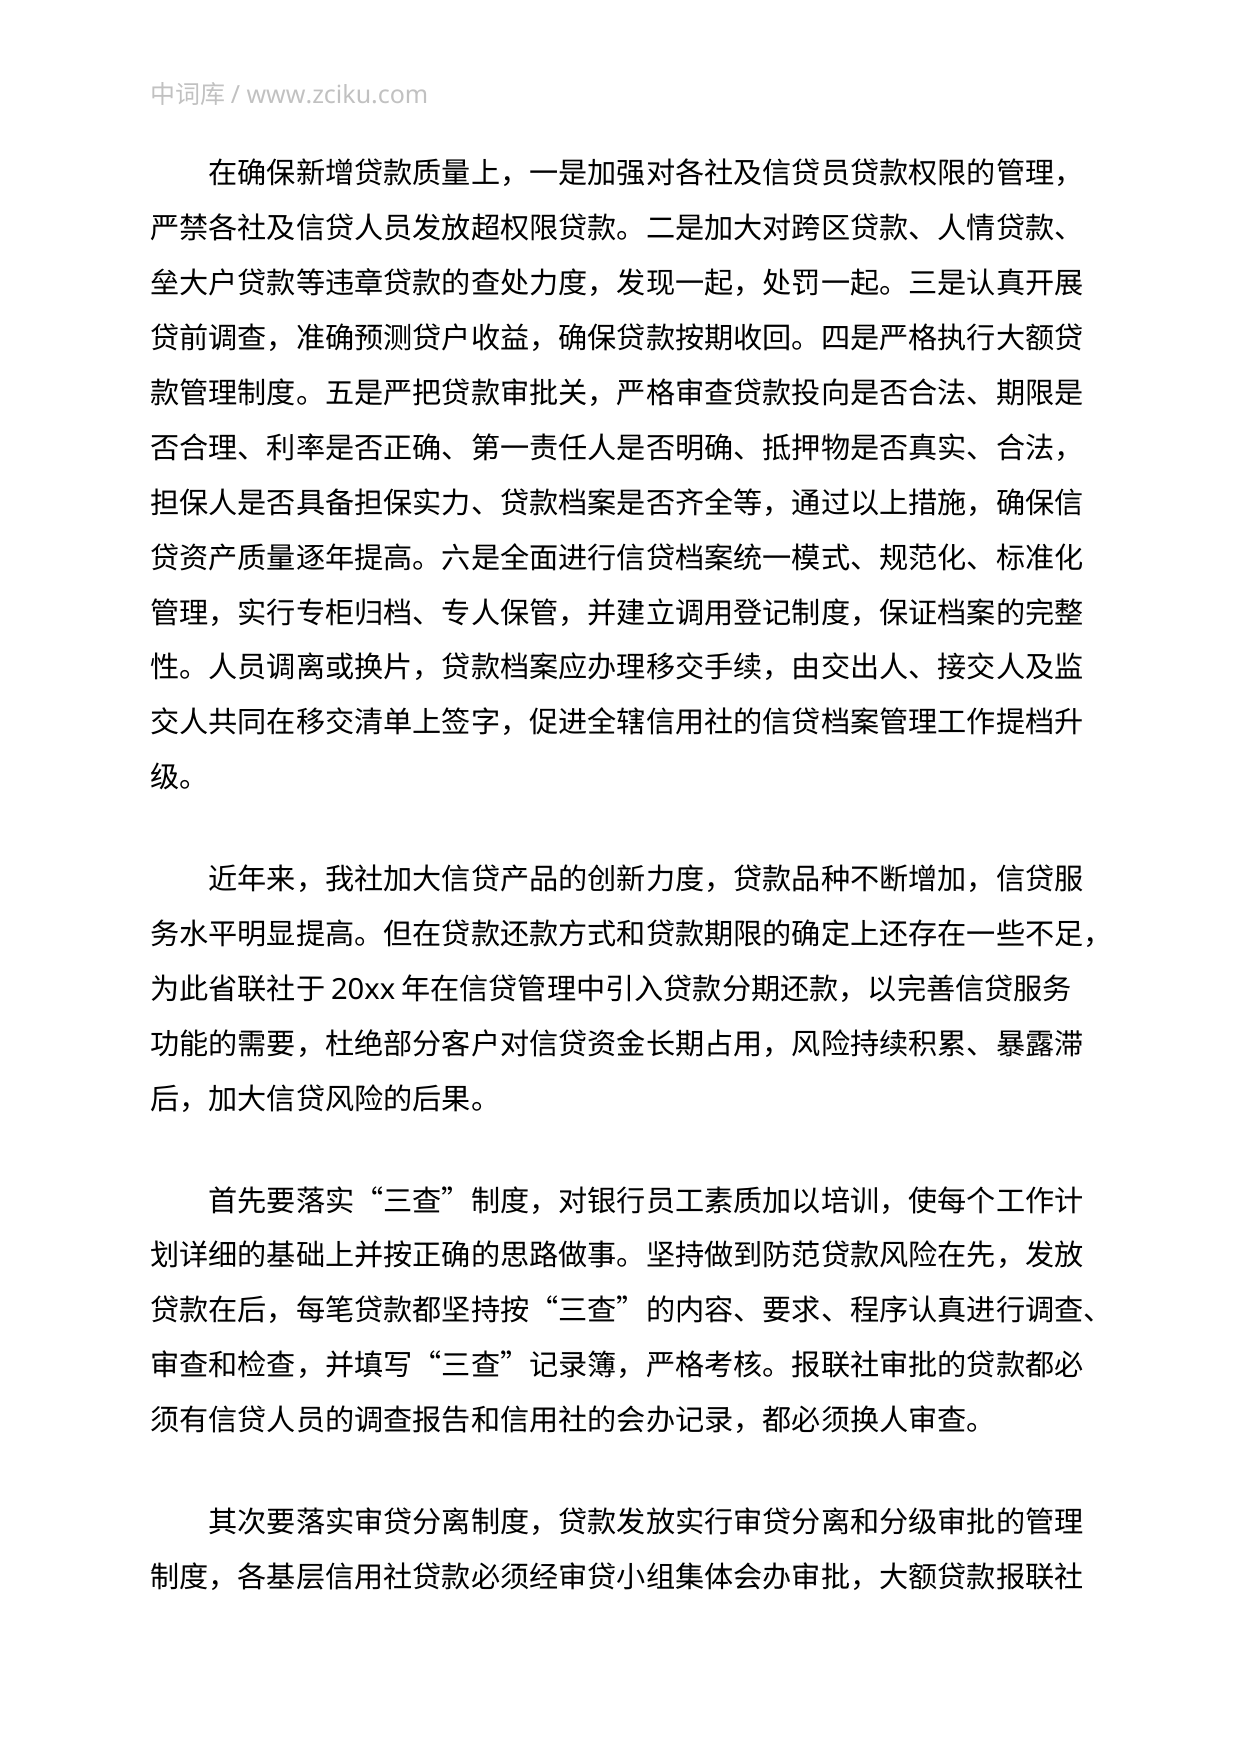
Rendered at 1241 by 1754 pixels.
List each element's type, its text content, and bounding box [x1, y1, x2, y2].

text 近年来，我社加大信贷产品的创新力度，贷款品种不断增加，信贷服务水平明显提高。但在贷款还款方式和贷款期限的确定上还存在一些不足，为此省联社于20xx年在信贷管理中引入贷款分期还款，以完善信贷服务功能的需要，杜绝部分客户对信贷资金长期占用，风险持续积累、暴露滞后，加大信贷风险的后果。 [150, 856, 1090, 1118]
text 在确保新增贷款质量上，一是加强对各社及信贷员贷款权限的管理，严禁各社及信贷人员发放超权限贷款。二是加大对跨区贷款、人情贷款、垒大户贷款等违章贷款的查处力度，发现一起，处罚一起。三是认真开展贷前调查，准确预测贷户收益，确保贷款按期收回。四是严格执行大额贷款管理制度。五是严把贷款审批关，严格审查贷款投向是否合法、期限是否合理、利率是否正确、第一责任人是否明确、抵押物是否真实、合法，担保人是否具备担保实力、贷款档案是否齐全等，通过以上措施，确保信贷资产质量逐年提高。六是全面进行信贷档案统一模式、规范化、标准化管理，实行专柜归档、专人保管，并建立调用登记制度，保证档案的完整性。人员调离或换片，贷款档案应办理移交手续，由交出人、接交人及监交人共同在移交清单上签字，促进全辖信用社的信贷档案管理工作提档升级。 [150, 150, 1090, 796]
text 首先要落实“三查”制度，对银行员工素质加以培训，使每个工作计划详细的基础上并按正确的思路做事。坚持做到防范贷款风险在先，发放贷款在后，每笔贷款都坚持按“三查”的内容、要求、程序认真进行调查、审查和检查，并填写“三查”记录簿，严格考核。报联社审批的贷款都必须有信贷人员的调查报告和信用社的会办记录，都必须换人审查。 [150, 1177, 1090, 1439]
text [150, 1498, 1090, 1596]
